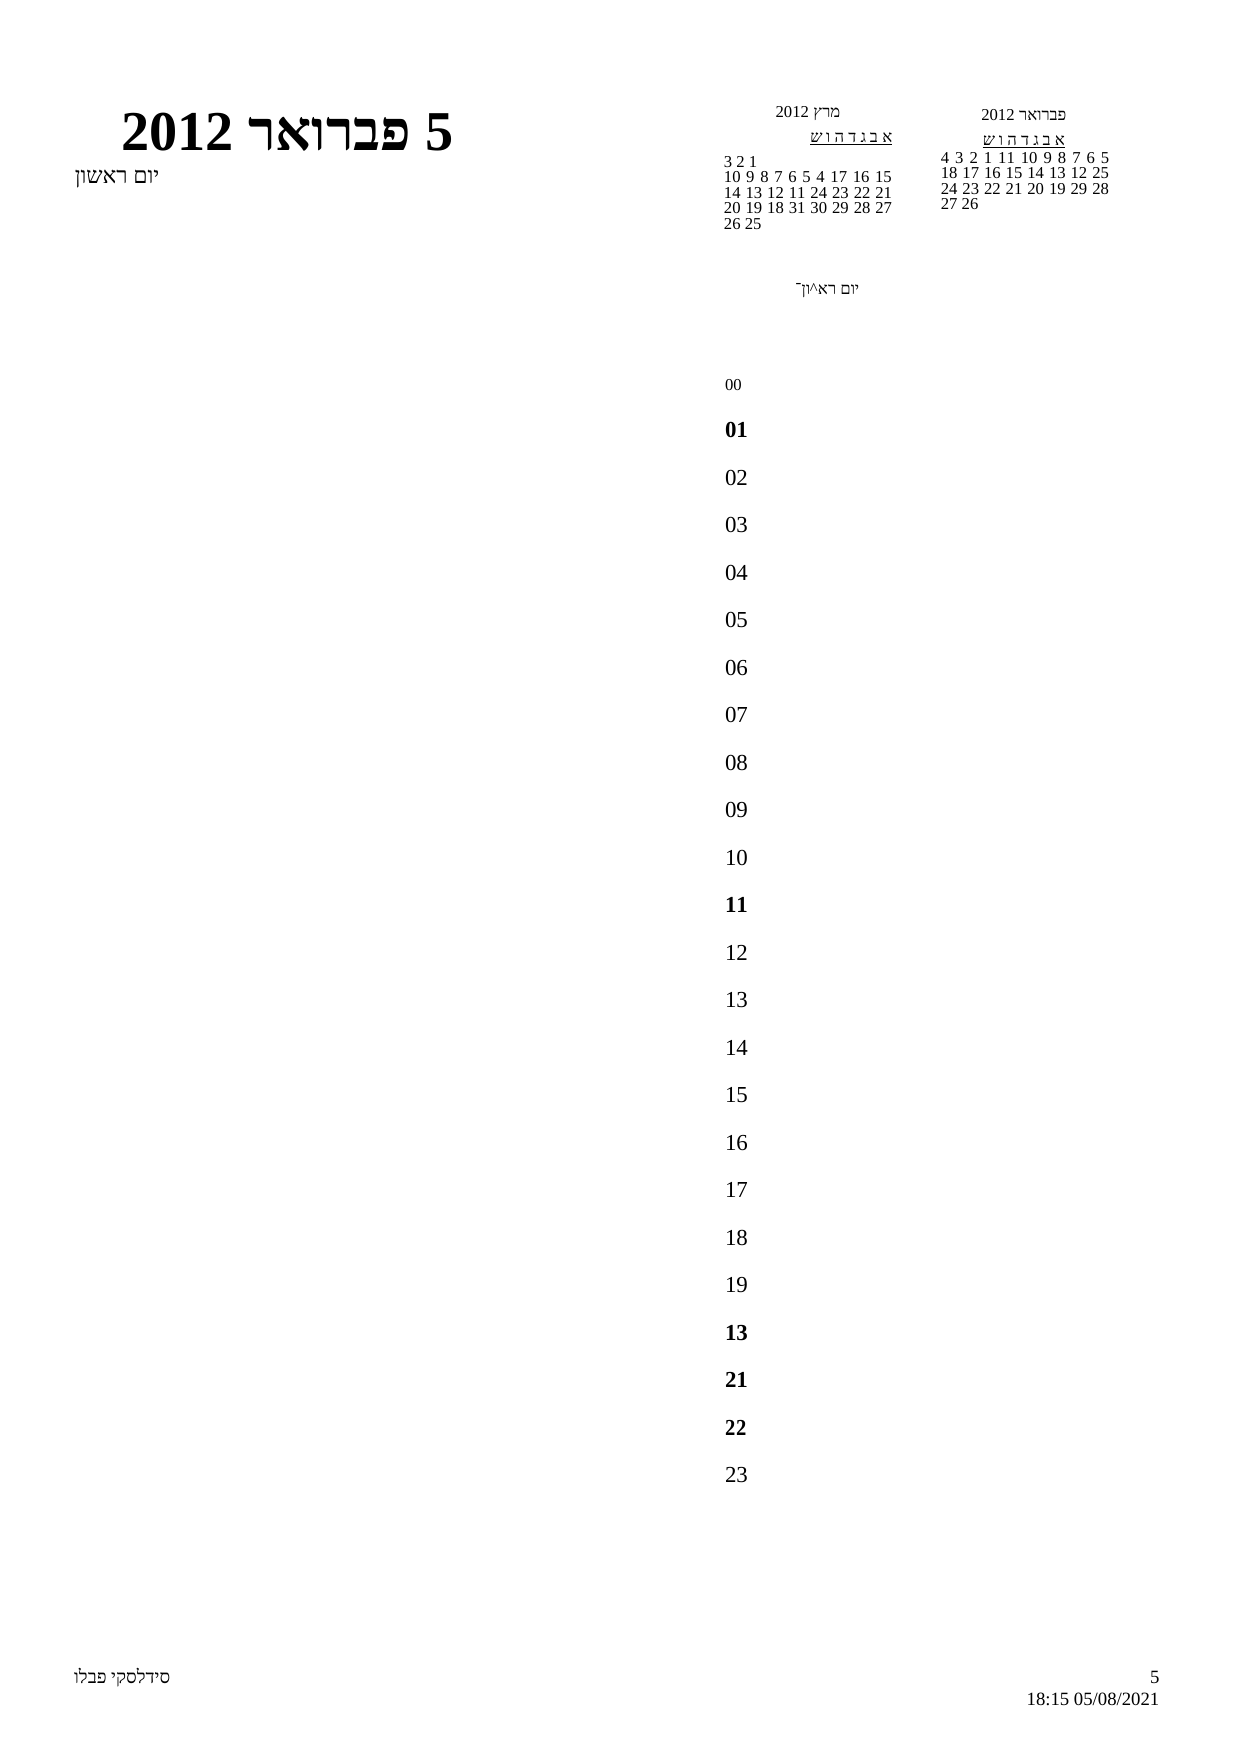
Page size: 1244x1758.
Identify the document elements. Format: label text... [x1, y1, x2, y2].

text 4 3 2 1 11 10 9 8 7 6 5 18 17 16 15 14 13 12 25 24 23 22 21 20 19 29 28 27 26 [941, 151, 1109, 213]
text א ב ג ד ה ו ש [724, 128, 892, 146]
text 3 2 1 [724, 155, 892, 171]
text מרץ 2012 [724, 103, 892, 122]
text 10 9 8 7 6 5 4 17 16 15 14 13 12 11 24 23 22 21 20 19 18 31 30 29 28 27 26 25 [724, 171, 892, 233]
text פברואר 2012 [941, 101, 1107, 151]
